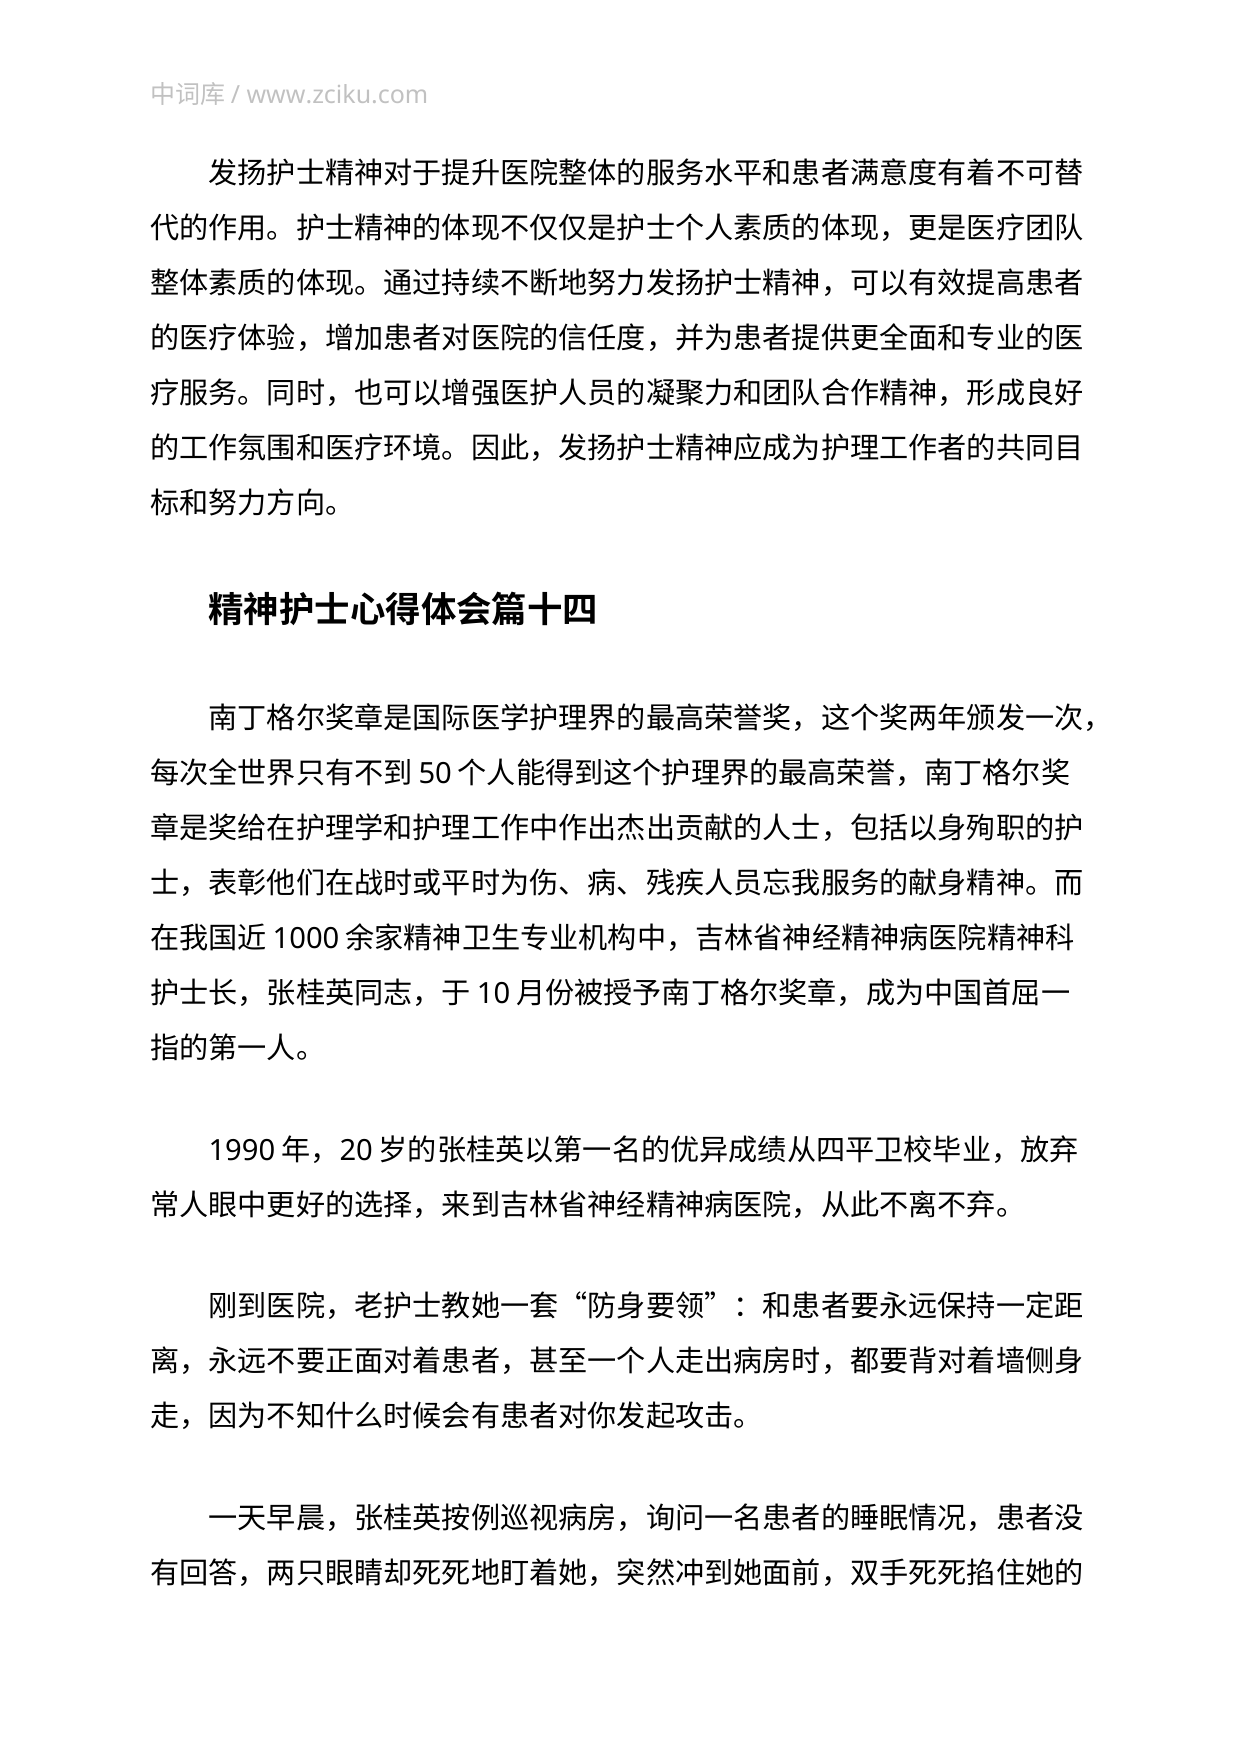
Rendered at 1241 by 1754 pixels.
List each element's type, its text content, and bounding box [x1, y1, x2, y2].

text 1990年，20岁的张桂英以第一名的优异成绩从四平卫校毕业，放弃常人眼中更好的选择，来到吉林省神经精神病医院，从此不离不弃。 [150, 1126, 1090, 1223]
text 精神护士心得体会篇十四 [150, 581, 1090, 632]
text 南丁格尔奖章是国际医学护理界的最高荣誉奖，这个奖两年颁发一次，每次全世界只有不到50个人能得到这个护理界的最高荣誉，南丁格尔奖章是奖给在护理学和护理工作中作出杰出贡献的人士，包括以身殉职的护士，表彰他们在战时或平时为伤、病、残疾人员忘我服务的献身精神。而在我国近1000余家精神卫生专业机构中，吉林省神经精神病医院精神科护士长，张桂英同志，于10月份被授予南丁格尔奖章，成为中国首屈一指的第一人。 [150, 694, 1090, 1067]
text 刚到医院，老护士教她一套“防身要领”：和患者要永远保持一定距离，永远不要正面对着患者，甚至一个人走出病房时，都要背对着墙侧身走，因为不知什么时候会有患者对你发起攻击。 [150, 1283, 1090, 1435]
text 发扬护士精神对于提升医院整体的服务水平和患者满意度有着不可替代的作用。护士精神的体现不仅仅是护士个人素质的体现，更是医疗团队整体素质的体现。通过持续不断地努力发扬护士精神，可以有效提高患者的医疗体验，增加患者对医院的信任度，并为患者提供更全面和专业的医疗服务。同时，也可以增强医护人员的凝聚力和团队合作精神，形成良好的工作氛围和医疗环境。因此，发扬护士精神应成为护理工作者的共同目标和努力方向。 [150, 150, 1090, 522]
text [150, 1494, 1090, 1592]
